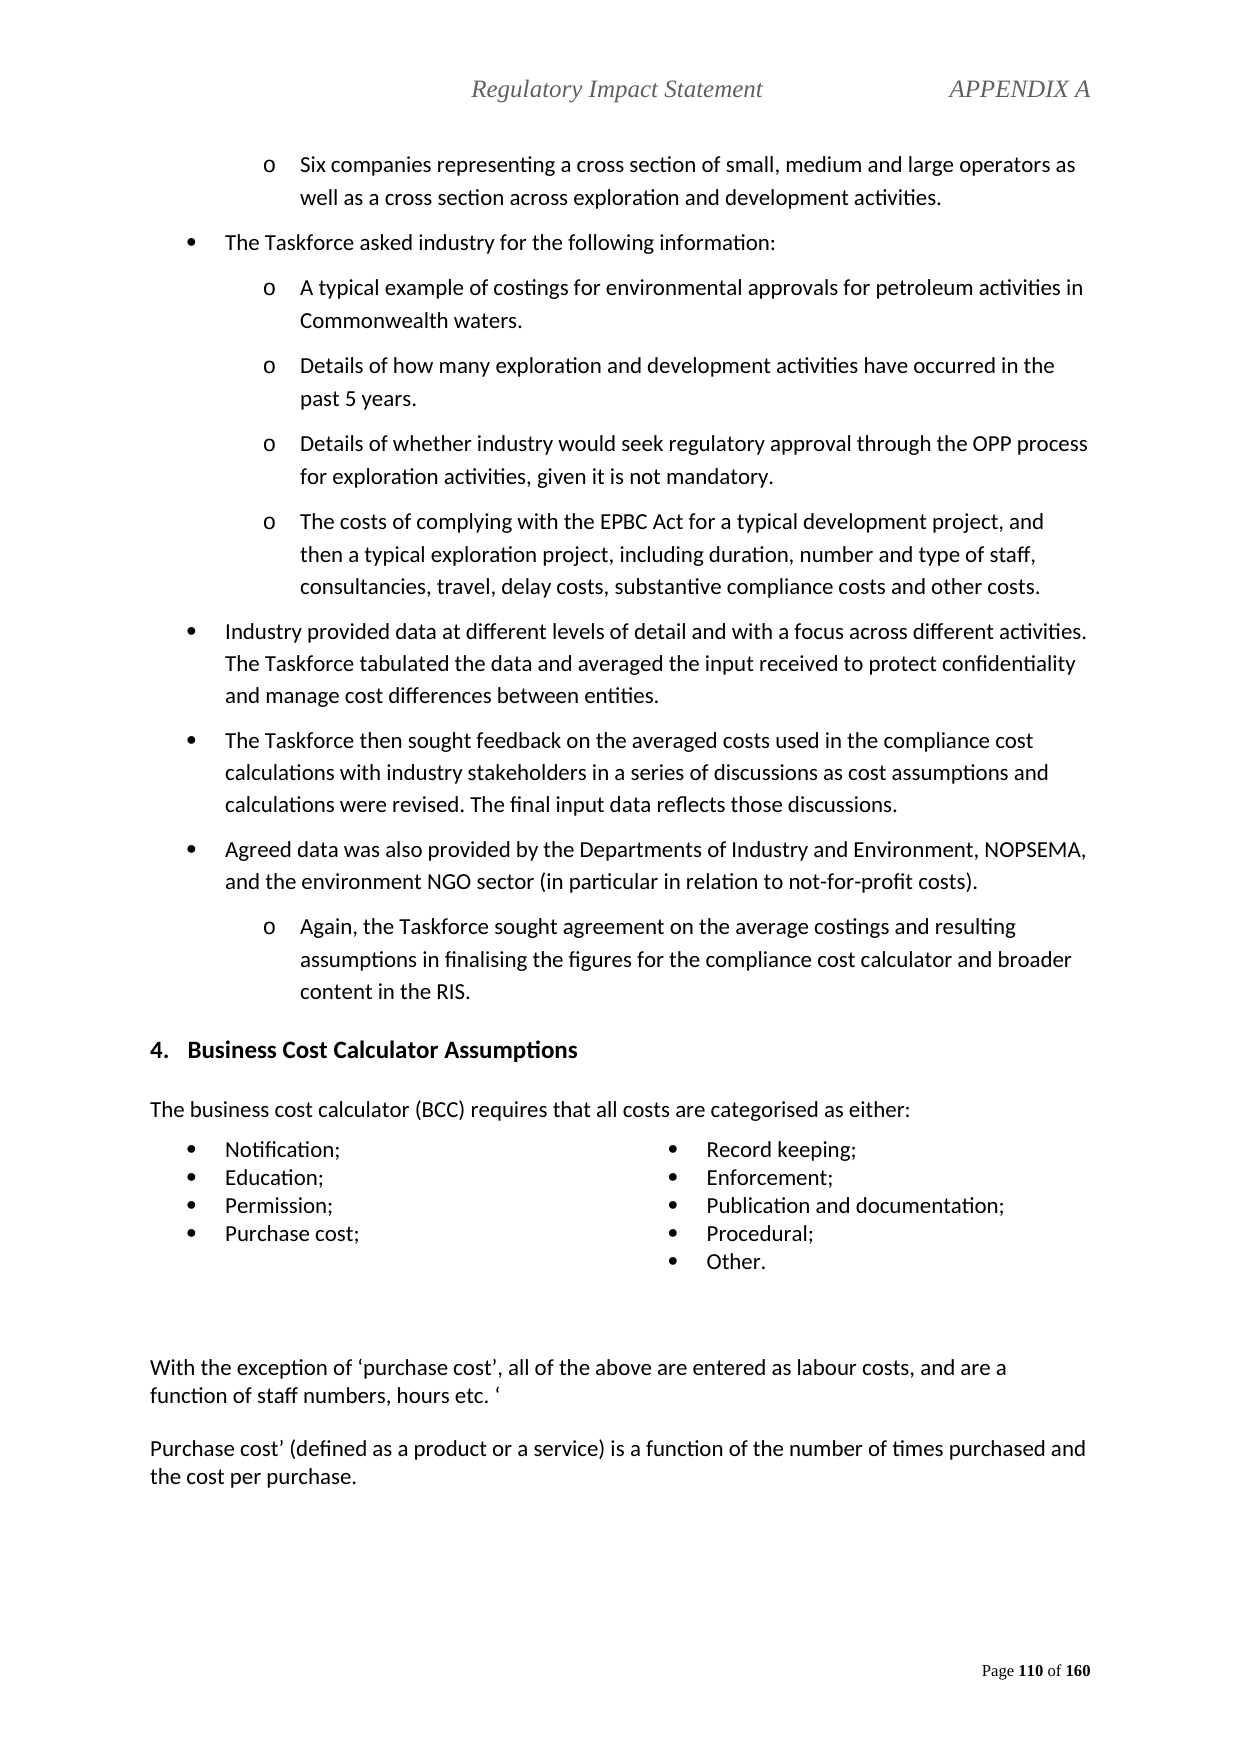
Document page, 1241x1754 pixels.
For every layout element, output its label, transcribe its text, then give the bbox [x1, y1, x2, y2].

list Business Cost Calculator Assumptions [150, 1035, 1090, 1065]
list The Taskforce asked industry for the following information: [187, 228, 1090, 256]
list A typical example of costings for environmental approvals for petroleum activities in Commonwealth waters. [262, 273, 1090, 334]
list Again, the Taskforce sought agreement on the average costings and resulting assumptions in finalising the figures for the compliance cost calculator and broader content in the RIS. [262, 912, 1090, 1006]
list Six companies representing a cross section of small, medium and large operators as well as a cross section across exploration and development activities. [262, 150, 1090, 211]
list The Taskforce then sought feedback on the averaged costs used in the compliance cost calculations with industry stakeholders in a series of discussions as cost assumptions and calculations were revised. The final input data reflects those discussions. [187, 726, 1090, 818]
table_header Record keeping; Enforcement; Publication and documentation; Procedural; Other. [620, 1135, 1101, 1328]
text With the exception of ‘purchase cost’, all of the above are entered as labour costs, and are a function of staff numbers, hours etc. ‘ [150, 1353, 1090, 1409]
text The business cost calculator (BCC) requires that all costs are categorised as either: [150, 1095, 1090, 1123]
list Agreed data was also provided by the Departments of Industry and Environment, NOPSEMA, and the environment NGO sector (in particular in relation to not-for-profit costs). [187, 835, 1090, 895]
list Details of whether industry would seek regulatory approval through the OPP process for exploration activities, given it is not mandatory. [262, 429, 1090, 490]
list Industry provided data at different levels of detail and with a focus across different activities. The Taskforce tabulated the data and averaged the input received to protect confidentiality and manage cost differences between entities. [187, 617, 1090, 709]
table_header Notification; Education; Permission; Purchase cost; [139, 1135, 620, 1328]
list Details of how many exploration and development activities have occurred in the past 5 years. [262, 351, 1090, 412]
text Purchase cost’ (defined as a product or a service) is a function of the number of times purchased and the cost per purchase. [150, 1434, 1090, 1490]
list The costs of complying with the EPBC Act for a typical development project, and then a typical exploration project, including duration, number and type of staff, consultancies, travel, delay costs, substantive compliance costs and other costs. [262, 507, 1090, 600]
